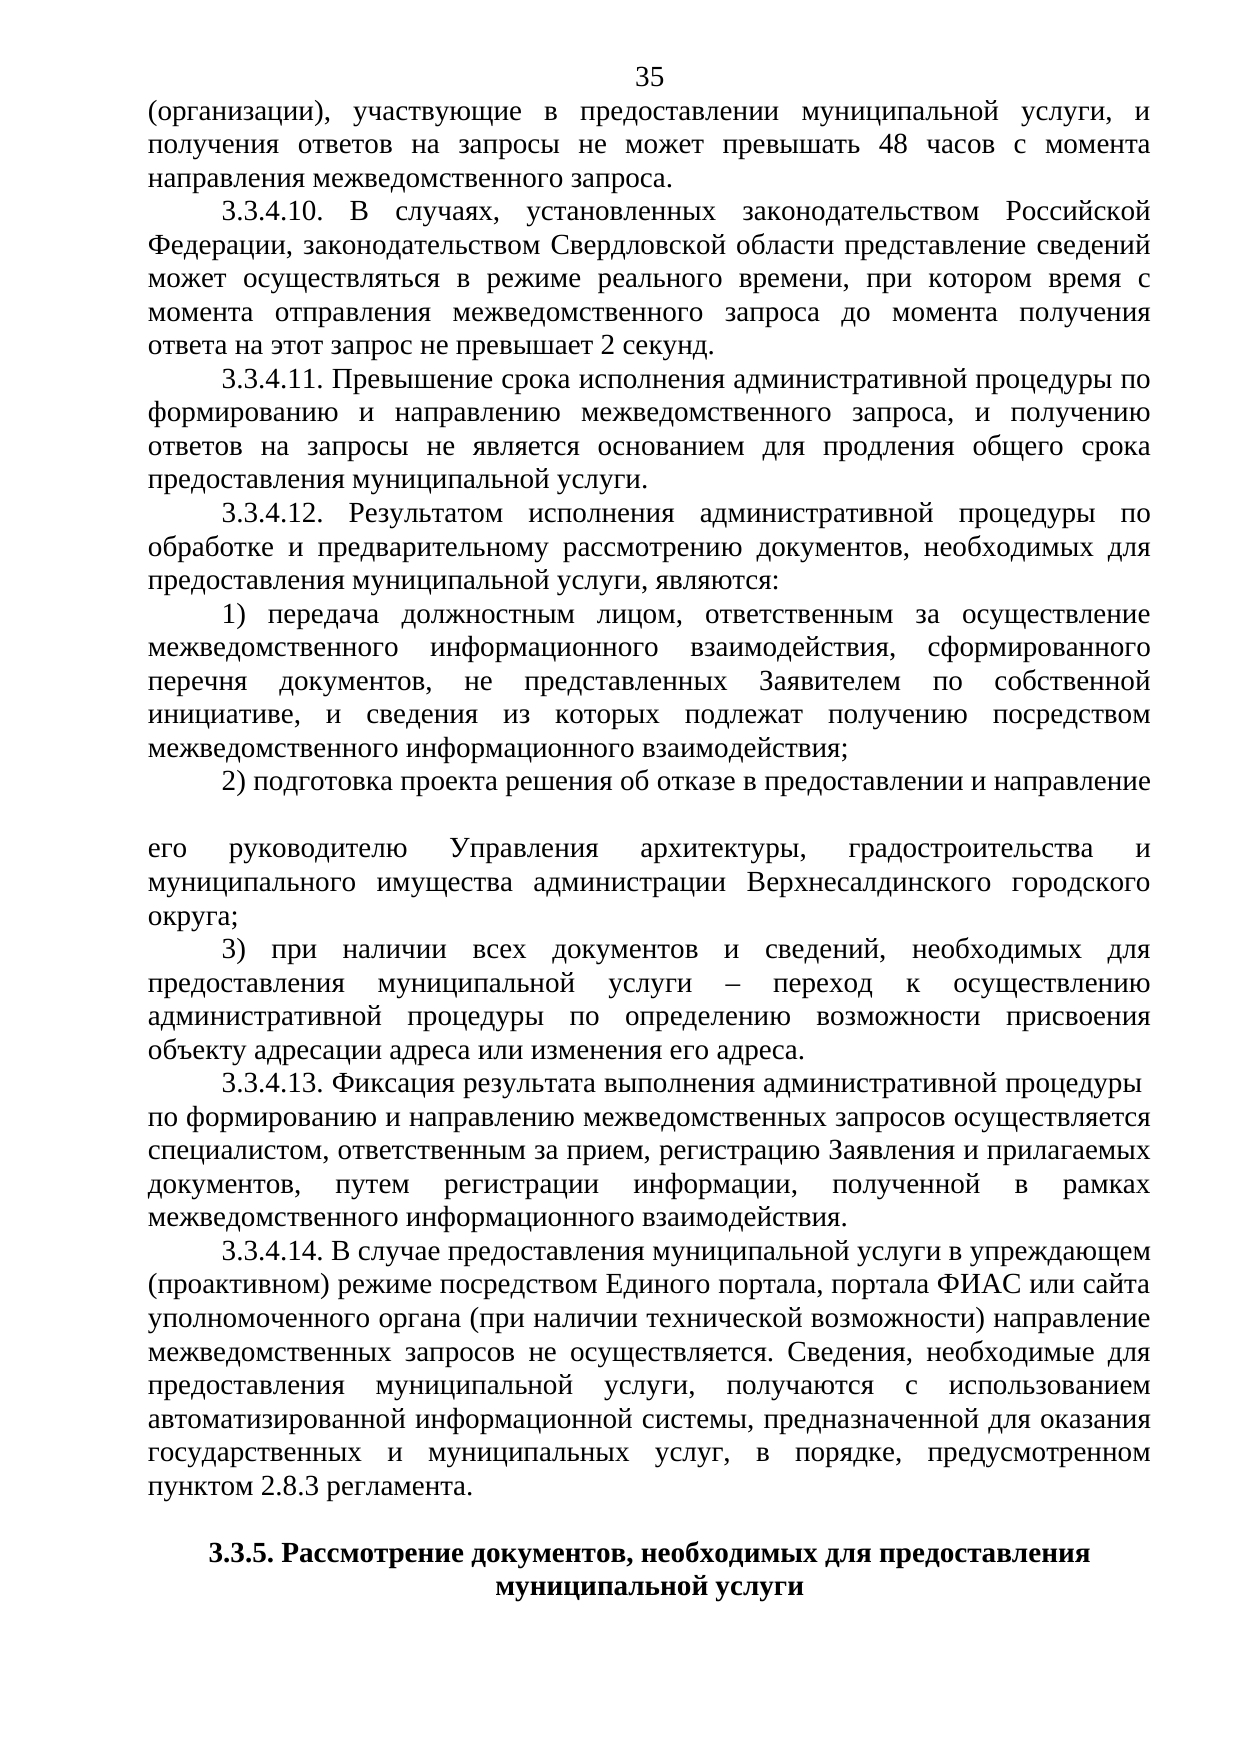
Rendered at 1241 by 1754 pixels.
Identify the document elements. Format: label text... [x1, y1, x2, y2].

text 3.3.4.11. Превышение срока исполнения административной процедуры по формированию и направлению межведомственного запроса, и получению ответов на запросы не является основанием для продления общего срока предоставления муниципальной услуги. [148, 361, 1151, 495]
text 2) подготовка проекта решения об отказе в предоставлении и направление его руководителю Управления архитектуры, градостроительства и муниципального имущества администрации Верхнесалдинского городского округа; [148, 763, 1151, 931]
text 3.3.4.12. Результатом исполнения административной процедуры по обработке и предварительному рассмотрению документов, необходимых для предоставления муниципальной услуги, являются: [148, 495, 1151, 596]
text 3.3.4.13. Фиксация результата выполнения административной процедуры по формированию и направлению межведомственных запросов осуществляется специалистом, ответственным за прием, регистрацию Заявления и прилагаемых документов, путем регистрации информации, полученной в рамках межведомственного информационного взаимодействия. [148, 1065, 1151, 1233]
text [148, 93, 1151, 193]
text 3.3.4.14. В случае предоставления муниципальной услуги в упреждающем (проактивном) режиме посредством Единого портала, портала ФИАС или сайта уполномоченного органа (при наличии технической возможности) направление межведомственных запросов не осуществляется. Сведения, необходимые для предоставления муниципальной услуги, получаются с использованием автоматизированной информационной системы, предназначенной для оказания государственных и муниципальных услуг, в порядке, предусмотренном пунктом 2.8.3 регламента. [148, 1233, 1151, 1501]
text 3.3.5. Рассмотрение документов, необходимых для предоставления муниципальной услуги [148, 1535, 1151, 1602]
text 3.3.4.10. В случаях, установленных законодательством Российской Федерации, законодательством Свердловской области представление сведений может осуществляться в режиме реального времени, при котором время с момента отправления межведомственного запроса до момента получения ответа на этот запрос не превышает 2 секунд. [148, 193, 1151, 361]
text 3) при наличии всех документов и сведений, необходимых для предоставления муниципальной услуги – переход к осуществлению административной процедуры по определению возможности присвоения объекту адресации адреса или изменения его адреса. [148, 931, 1151, 1065]
text 1) передача должностным лицом, ответственным за осуществление межведомственного информационного взаимодействия, сформированного перечня документов, не представленных Заявителем по собственной инициативе, и сведения из которых подлежат получению посредством межведомственного информационного взаимодействия; [148, 596, 1151, 763]
